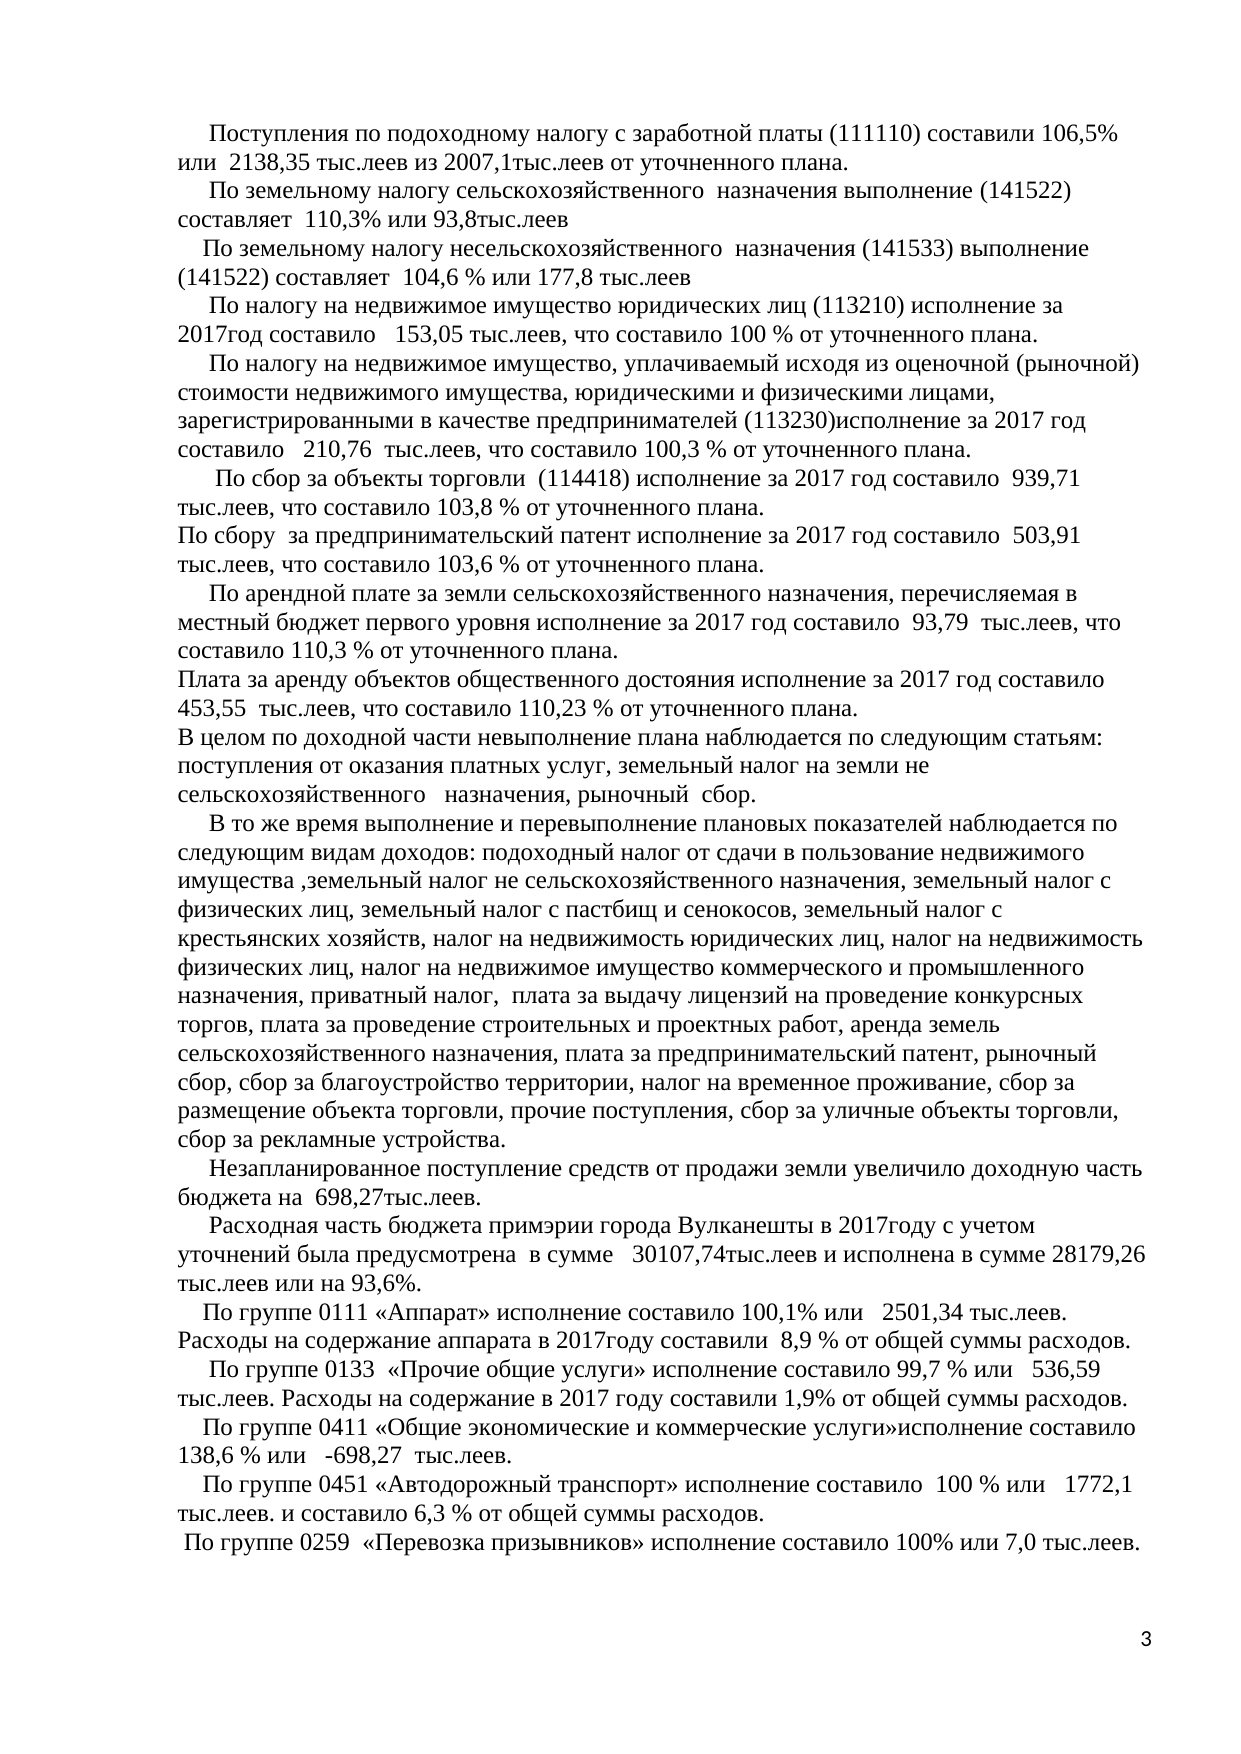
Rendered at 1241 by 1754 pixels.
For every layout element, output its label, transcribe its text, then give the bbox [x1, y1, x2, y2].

text По налогу на недвижимое имущество, уплачиваемый исходя из оценочной (рыночной) стоимости недвижимого имущества, юридическими и физическими лицами, зарегистрированными в качестве предпринимателей (113230)исполнение за 2017 год составило 210,76 тыс.леев, что составило 100,3 % от уточненного плана. [177, 348, 1152, 463]
text По арендной плате за земли сельскохозяйственного назначения, перечисляемая в местный бюджет первого уровня исполнение за 2017 год составило 93,79 тыс.леев, что составило 110,3 % от уточненного плана. [177, 578, 1152, 664]
text Незапланированное поступление средств от продажи земли увеличило доходную часть бюджета на 698,27тыс.леев. [177, 1153, 1152, 1211]
text В целом по доходной части невыполнение плана наблюдается по следующим статьям: поступления от оказания платных услуг, земельный налог на земли не сельскохозяйственного назначения, рыночный сбор. [177, 722, 1152, 808]
text По группе 0451 «Автодорожный транспорт» исполнение составило 100 % или 1772,1 тыс.леев. и составило 6,3 % от общей суммы расходов. [177, 1469, 1152, 1527]
text Плата за аренду объектов общественного достояния исполнение за 2017 год составило 453,55 тыс.леев, что составило 110,23 % от уточненного плана. [177, 664, 1152, 722]
text По налогу на недвижимое имущество юридических лиц (113210) исполнение за 2017год составило 153,05 тыс.леев, что составило 100 % от уточненного плана. [177, 291, 1152, 348]
text По группе 0259 «Перевозка призывников» исполнение составило 100% или 7,0 тыс.леев. [177, 1527, 1152, 1556]
text По земельному налогу сельскохозяйственного назначения выполнение (141522) составляет 110,3% или 93,8тыс.леев [177, 176, 1152, 233]
text Поступления по подоходному налогу с заработной платы (111110) составили 106,5% или 2138,35 тыс.леев из 2007,1тыс.леев от уточненного плана. [177, 118, 1152, 176]
text По сбору за предпринимательский патент исполнение за 2017 год составило 503,91 тыс.леев, что составило 103,6 % от уточненного плана. [177, 521, 1152, 578]
text По группе 0411 «Общие экономические и коммерческие услуги»исполнение составило 138,6 % или -698,27 тыс.леев. [177, 1412, 1152, 1469]
text По земельному налогу несельскохозяйственного назначения (141533) выполнение (141522) составляет 104,6 % или 177,8 тыс.леев [177, 233, 1152, 291]
text По группе 0111 «Аппарат» исполнение составило 100,1% или 2501,34 тыс.леев. Расходы на содержание аппарата в 2017году составили 8,9 % от общей суммы расходов. [177, 1297, 1152, 1354]
text В то же время выполнение и перевыполнение плановых показателей наблюдается по следующим видам доходов: подоходный налог от сдачи в пользование недвижимого имущества ,земельный налог не сельскохозяйственного назначения, земельный налог с физических лиц, земельный налог с пастбищ и сенокосов, земельный налог с крестьянских хозяйств, налог на недвижимость юридических лиц, налог на недвижимость физических лиц, налог на недвижимое имущество коммерческого и промышленного назначения, приватный налог, плата за выдачу лицензий на проведение конкурсных торгов, плата за проведение строительных и проектных работ, аренда земель сельскохозяйственного назначения, плата за предпринимательский патент, рыночный сбор, сбор за благоустройство территории, налог на временное проживание, сбор за размещение объекта торговли, прочие поступления, сбор за уличные объекты торговли, сбор за рекламные устройства. [177, 808, 1152, 1153]
text Расходная часть бюджета примэрии города Вулканешты в 2017году с учетом уточнений была предусмотрена в сумме 30107,74тыс.леев и исполнена в сумме 28179,26 тыс.леев или на 93,6%. [177, 1211, 1152, 1297]
text По группе 0133 «Прочие общие услуги» исполнение составило 99,7 % или 536,59 тыс.леев. Расходы на содержание в 2017 году составили 1,9% от общей суммы расходов. [177, 1354, 1152, 1412]
text По сбор за объекты торговли (114418) исполнение за 2017 год составило 939,71 тыс.леев, что составило 103,8 % от уточненного плана. [177, 463, 1152, 521]
